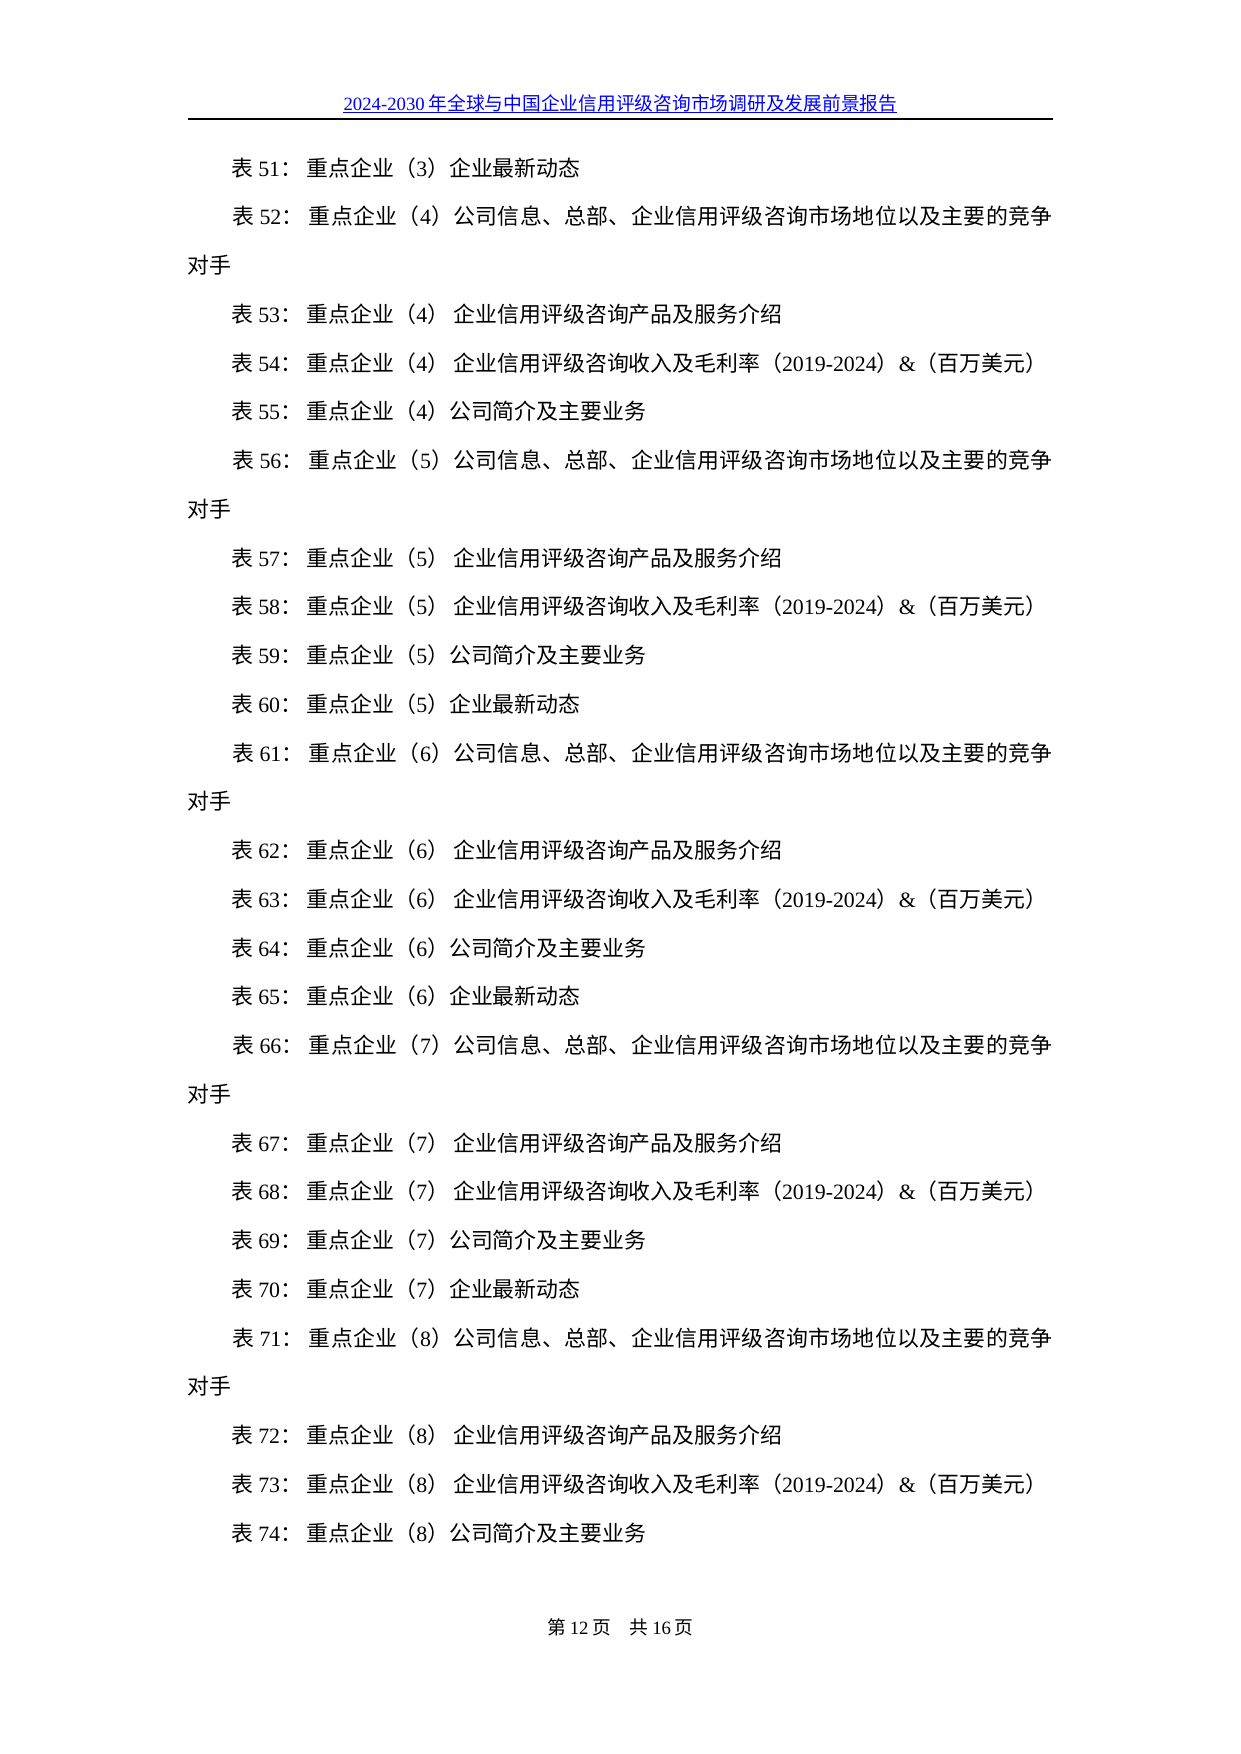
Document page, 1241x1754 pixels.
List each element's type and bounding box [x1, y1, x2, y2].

text [187, 150, 1053, 1548]
